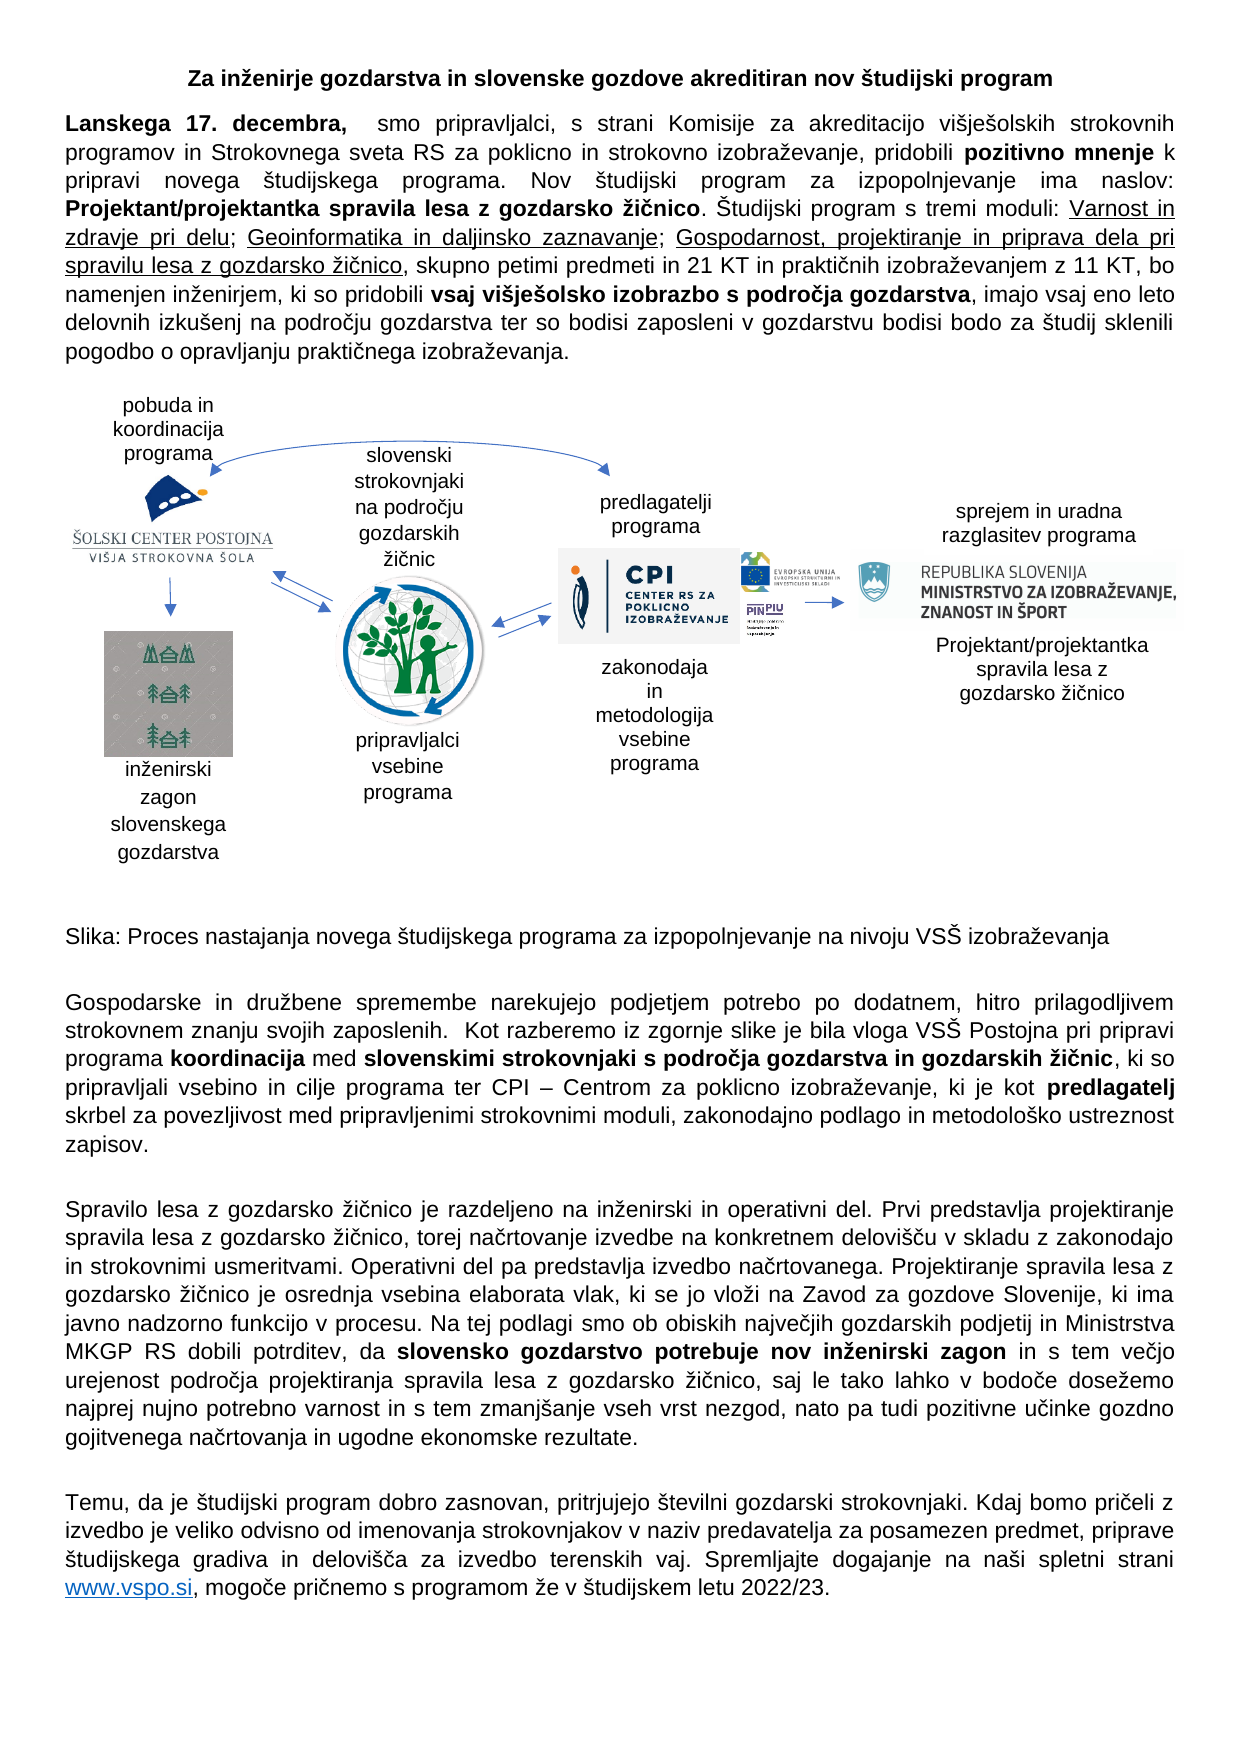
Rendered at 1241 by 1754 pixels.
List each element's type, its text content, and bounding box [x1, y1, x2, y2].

picture [741, 552, 840, 592]
text Spravilo lesa z gozdarsko žičnico je razdeljeno na inženirski in operativni del. Prvi predstavlja projektiranje spravila lesa z gozdarsko žičnico, torej načrtovanje izvedbe na konkretnem delovišču v skladu z zakonodajo in strokovnimi usmeritvami. Operativni del pa predstavlja izvedbo načrtovanega. Projektiranje spravila lesa z gozdarsko žičnico je osrednja vsebina elaborata vlak, ki se jo vloži na Zavod za gozdove Slovenije, ki ima javno nadzorno funkcijo v procesu. Na tej podlagi smo ob obiskih največjih gozdarskih podjetij in Ministrstva MKGP RS dobili potrditev, da slovensko gozdarstvo potrebuje nov inženirski zagon in s tem večjo urejenost področja projektiranja spravila lesa z gozdarsko žičnico, saj le tako lahko v bodoče dosežemo najprej nujno potrebno varnost in s tem zmanjšanje vseh vrst nezgod, nato pa tudi pozitivne učinke gozdno gojitvenega načrtovanja in ugodne ekonomske rezultate. [65, 1196, 1175, 1450]
text Gospodarske in družbene spremembe narekujejo podjetjem potrebo po dodatnem, hitro prilagodljivem strokovnem znanju svojih zaposlenih. Kot razberemo iz zgornje slike je bila vloga VSŠ Postojna pri pripravi programa koordinacija med slovenskimi strokovnjaki s področja gozdarstva in gozdarskih žičnic, ki so pripravljali vsebino in cilje programa ter CPI – Centrom za poklicno izobraževanje, ki je kot predlagatelj skrbel za povezljivost med pripravljenimi strokovnimi moduli, zakonodajno podlago in metodološko ustreznost zapisov. [65, 988, 1175, 1157]
picture [65, 468, 281, 571]
text Slika: Proces nastajanja novega študijskega programa za izpopolnjevanje na nivoju VSŠ izobraževanja [65, 923, 1175, 950]
picture [326, 569, 491, 730]
picture [746, 602, 786, 637]
text Temu, da je študijski program dobro zasnovan, pritrjujejo številni gozdarski strokovnjaki. Kdaj bomo pričeli z izvedbo je veliko odvisno od imenovanja strokovnjakov v naziv predavatelja za posamezen predmet, priprave študijskega gradiva in delovišča za izvedbo terenskih vaj. Spremljajte dogajanje na naši spletni strani www.vspo.si, mogoče pričnemo s programom že v študijskem letu 2022/23. [65, 1489, 1175, 1600]
picture [558, 548, 740, 644]
picture [104, 631, 233, 757]
text Za inženirje gozdarstva in slovenske gozdove akreditiran nov študijski program [65, 65, 1175, 91]
picture [850, 549, 1184, 631]
text Lanskega 17. decembra, smo pripravljalci, s strani Komisije za akreditacijo višješolskih strokovnih programov in Strokovnega sveta RS za poklicno in strokovno izobraževanje, pridobili pozitivno mnenje k pripravi novega študijskega programa. Nov študijski program za izpopolnjevanje ima naslov: Projektant/projektantka spravila lesa z gozdarsko žičnico. Študijski program s tremi moduli: Varnost in zdravje pri delu; Geoinformatika in daljinsko zaznavanje; Gospodarnost, projektiranje in priprava dela pri spravilu lesa z gozdarsko žičnico, skupno petimi predmeti in 21 KT in praktičnih izobraževanjem z 11 KT, bo namenjen inženirjem, ki so pridobili vsaj višješolsko izobrazbo s področja gozdarstva, imajo vsaj eno leto delovnih izkušenj na področju gozdarstva ter so bodisi zaposleni v gozdarstvu bodisi bodo za študij sklenili pogodbo o opravljanju praktičnega izobraževanja. [65, 110, 1175, 364]
